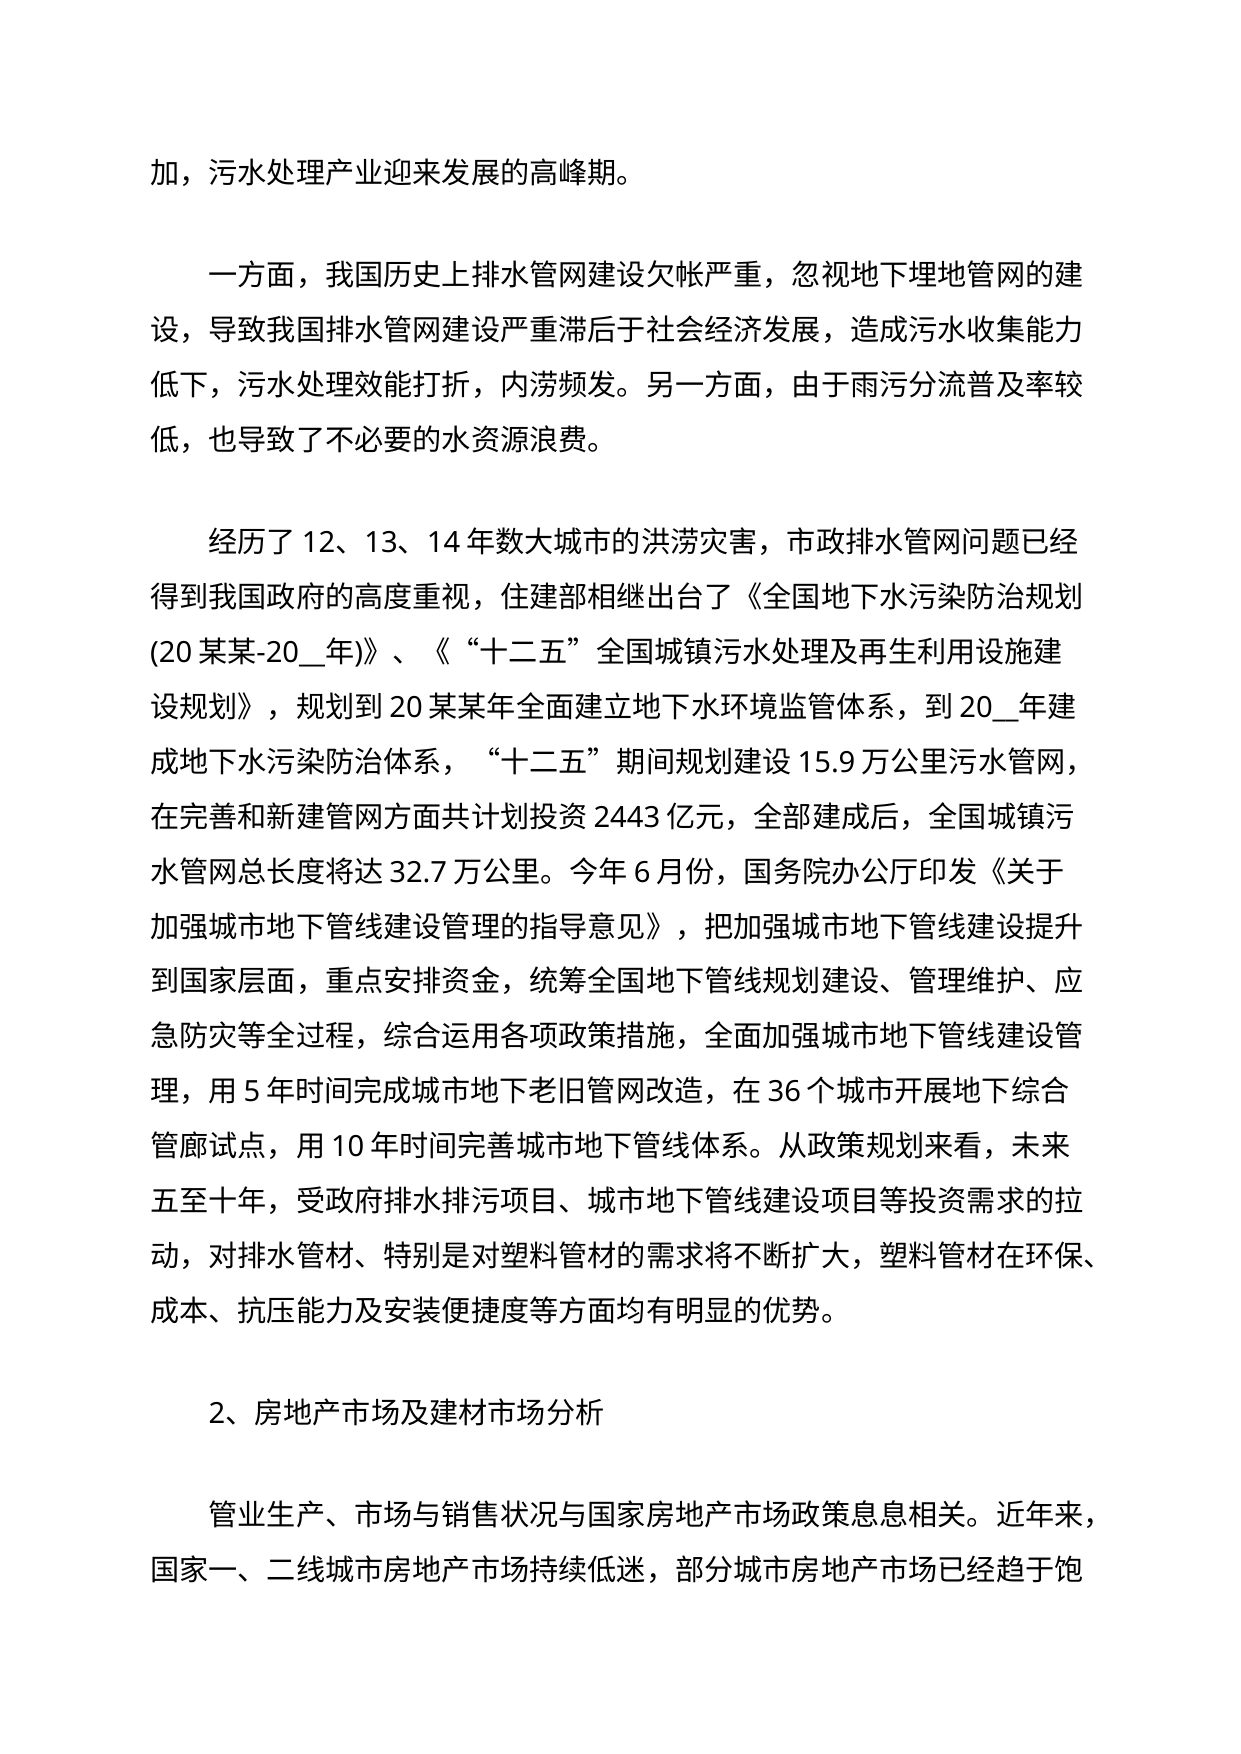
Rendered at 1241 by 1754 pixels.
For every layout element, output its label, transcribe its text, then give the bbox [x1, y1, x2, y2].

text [150, 1491, 1090, 1588]
text 一方面，我国历史上排水管网建设欠帐严重，忽视地下埋地管网的建设，导致我国排水管网建设严重滞后于社会经济发展，造成污水收集能力低下，污水处理效能打折，内涝频发。另一方面，由于雨污分流普及率较低，也导致了不必要的水资源浪费。 [150, 252, 1090, 459]
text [150, 150, 1090, 192]
text 2、房地产市场及建材市场分析 [150, 1389, 1090, 1432]
text 经历了12、13、14年数大城市的洪涝灾害，市政排水管网问题已经得到我国政府的高度重视，住建部相继出台了《全国地下水污染防治规划(20某某-20__年)》、《“十二五”全国城镇污水处理及再生利用设施建设规划》，规划到20某某年全面建立地下水环境监管体系，到20__年建成地下水污染防治体系，“十二五”期间规划建设15.9万公里污水管网，在完善和新建管网方面共计划投资2443亿元，全部建成后，全国城镇污水管网总长度将达32.7万公里。今年6月份，国务院办公厅印发《关于加强城市地下管线建设管理的指导意见》，把加强城市地下管线建设提升到国家层面，重点安排资金，统筹全国地下管线规划建设、管理维护、应急防灾等全过程，综合运用各项政策措施，全面加强城市地下管线建设管理，用5年时间完成城市地下老旧管网改造，在36个城市开展地下综合管廊试点，用10年时间完善城市地下管线体系。从政策规划来看，未来五至十年，受政府排水排污项目、城市地下管线建设项目等投资需求的拉动，对排水管材、特别是对塑料管材的需求将不断扩大，塑料管材在环保、成本、抗压能力及安装便捷度等方面均有明显的优势。 [150, 518, 1090, 1330]
